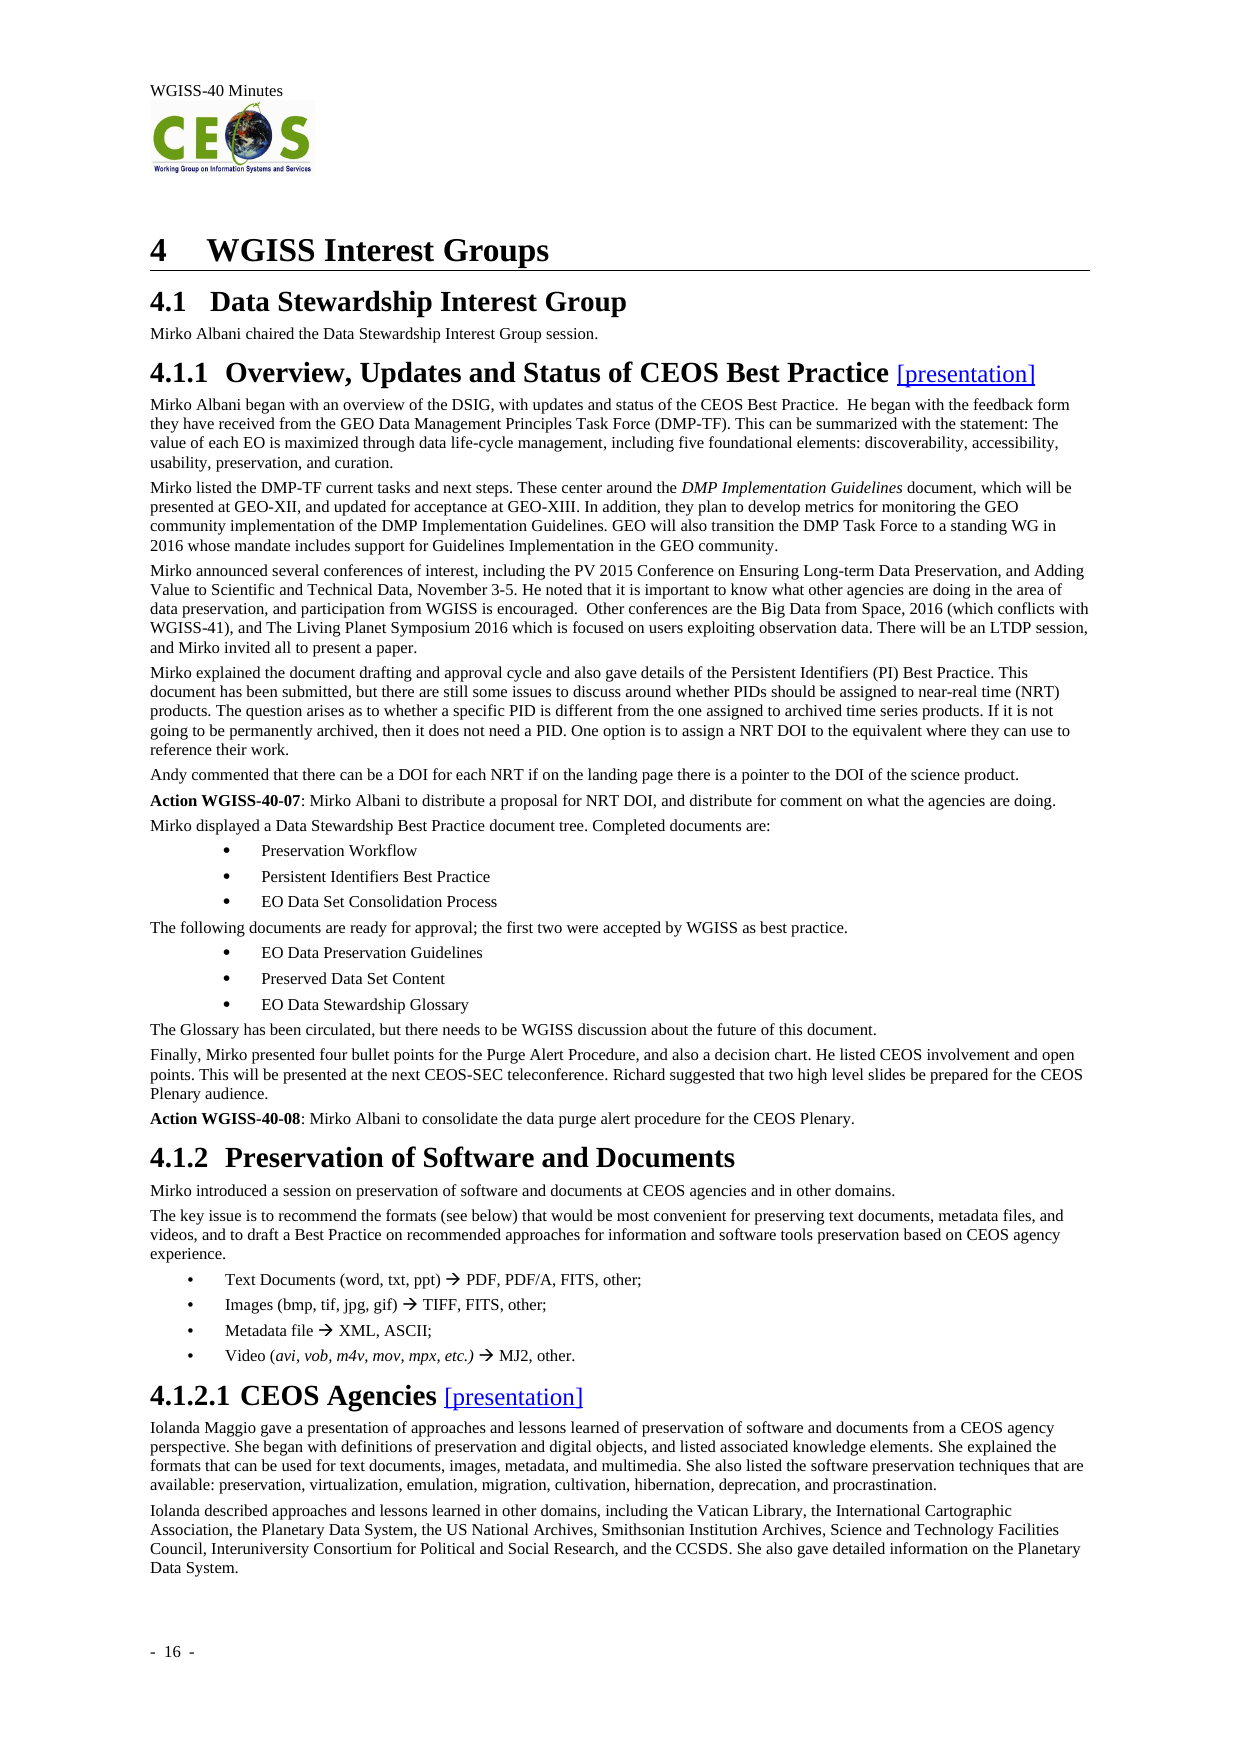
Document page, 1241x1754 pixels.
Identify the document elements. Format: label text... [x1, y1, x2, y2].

text Mirko explained the document drafting and approval cycle and also gave details of the Persistent Identifiers (PI) Best Practice. This document has been submitted, but there are still some issues to discuss around whether PIDs should be assigned to near-real time (NRT) products. The question arises as to whether a specific PID is different from the one assigned to archived time series products. If it is not going to be permanently archived, then it does not need a PID. One option is to assign a NRT DOI to the equivalent where they can use to reference their work. [150, 663, 1090, 759]
text Mirko displayed a Data Stewardship Best Practice document tree. Completed documents are: [150, 816, 1090, 835]
text Mirko announced several conferences of interest, including the PV 2015 Conference on Ensuring Long-term Data Preservation, and Adding Value to Scientific and Technical Data, November 3-5. He noted that it is important to know what other agencies are doing in the area of data preservation, and participation from WGISS is encouraged. Other conferences are the Big Data from Space, 2016 (which conflicts with WGISS-41), and The Living Planet Symposium 2016 which is focused on users exploiting observation data. There will be an LTDP session, and Mirko invited all to present a paper. [150, 561, 1090, 657]
list Images (bmp, tif, jpg, gif) TIFF, FITS, other; [187, 1295, 1090, 1314]
text The key issue is to recommend the formats (see below) that would be most convenient for preserving text documents, metadata files, and videos, and to draft a Best Practice on recommended approaches for information and software tools preservation based on CEOS agency experience. [150, 1206, 1090, 1263]
text Action WGISS-40-07: Mirko Albani to distribute a proposal for NRT DOI, and distribute for comment on what the agencies are doing. [150, 790, 1090, 809]
text Andy commented that there can be a DOI for each NRT if on the landing page there is a pointer to the DOI of the science product. [150, 765, 1090, 784]
text Mirko listed the DMP-TF current tasks and next steps. These center around the DMP Implementation Guidelines document, which will be presented at GEO-XII, and updated for acceptance at GEO-XIII. In addition, they plan to develop metrics for monitoring the GEO community implementation of the DMP Implementation Guidelines. GEO will also transition the DMP Task Force to a standing WG in 2016 whose mandate includes support for Guidelines Implementation in the GEO community. [150, 478, 1090, 554]
list Metadata file XML, ASCII; [187, 1321, 1090, 1340]
subtitle Data Stewardship Interest Group [150, 284, 1090, 317]
text Iolanda Maggio gave a presentation of approaches and lessons learned of preservation of software and documents from a CEOS agency perspective. She began with definitions of preservation and digital objects, and listed associated knowledge elements. She explained the formats that can be used for text documents, images, metadata, and multimedia. She also listed the software preservation techniques that are available: preservation, virtualization, emulation, migration, cultivation, hibernation, deprecation, and procrastination. [150, 1418, 1090, 1494]
list Preserved Data Set Content [224, 969, 1090, 988]
list Persistent Identifiers Best Practice [224, 867, 1090, 886]
subtitle CEOS Agencies [presentation] [150, 1378, 1090, 1411]
list EO Data Preservation Guidelines [224, 943, 1090, 962]
text Mirko Albani chaired the Data Stewardship Interest Group session. [150, 323, 1090, 343]
list EO Data Stewardship Glossary [224, 994, 1090, 1013]
list EO Data Set Consolidation Process [224, 892, 1090, 912]
subtitle Preservation of Software and Documents [150, 1141, 1090, 1174]
text Mirko introduced a session on preservation of software and documents at CEOS agencies and in other domains. [150, 1180, 1090, 1199]
list Video (avi, vob, m4v, mov, mpx, etc.) MJ2, other. [187, 1346, 1090, 1365]
text The Glossary has been circulated, but there needs to be WGISS discussion about the future of this document. [150, 1020, 1090, 1039]
subtitle WGISS Interest Groups [150, 230, 1090, 270]
text Mirko Albani began with an overview of the DSIG, with updates and status of the CEOS Best Practice. He began with the feedback form they have received from the GEO Data Management Principles Task Force (DMP-TF). This can be summarized with the statement: The value of each EO is maximized through data life-cycle management, including five foundational elements: discoverability, accessibility, usability, preservation, and curation. [150, 395, 1090, 472]
text Finally, Mirko presented four bullet points for the Purge Alert Procedure, and also a decision chart. He listed CEOS involvement and open points. This will be presented at the next CEOS-SEC teleconference. Richard suggested that two high level slides be prepared for the CEOS Plenary audience. [150, 1045, 1090, 1103]
list Text Documents (word, txt, ppt) PDF, PDF/A, FITS, other; [187, 1269, 1090, 1289]
subtitle Overview, Updates and Status of CEOS Best Practice [presentation] [150, 355, 1090, 389]
text Iolanda described approaches and lessons learned in other domains, including the Vatican Library, the International Cartographic Association, the Planetary Data System, the US National Archives, Smithsonian Institution Archives, Science and Technology Facilities Council, Interuniversity Consortium for Political and Social Research, and the CCSDS. She also gave detailed information on the Planetary Data System. [150, 1501, 1090, 1577]
list Preservation Workflow [224, 841, 1090, 861]
text Action WGISS-40-08: Mirko Albani to consolidate the data purge alert procedure for the CEOS Plenary. [150, 1109, 1090, 1128]
picture [150, 100, 316, 176]
text The following documents are ready for approval; the first two were accepted by WGISS as best practice. [150, 918, 1090, 937]
